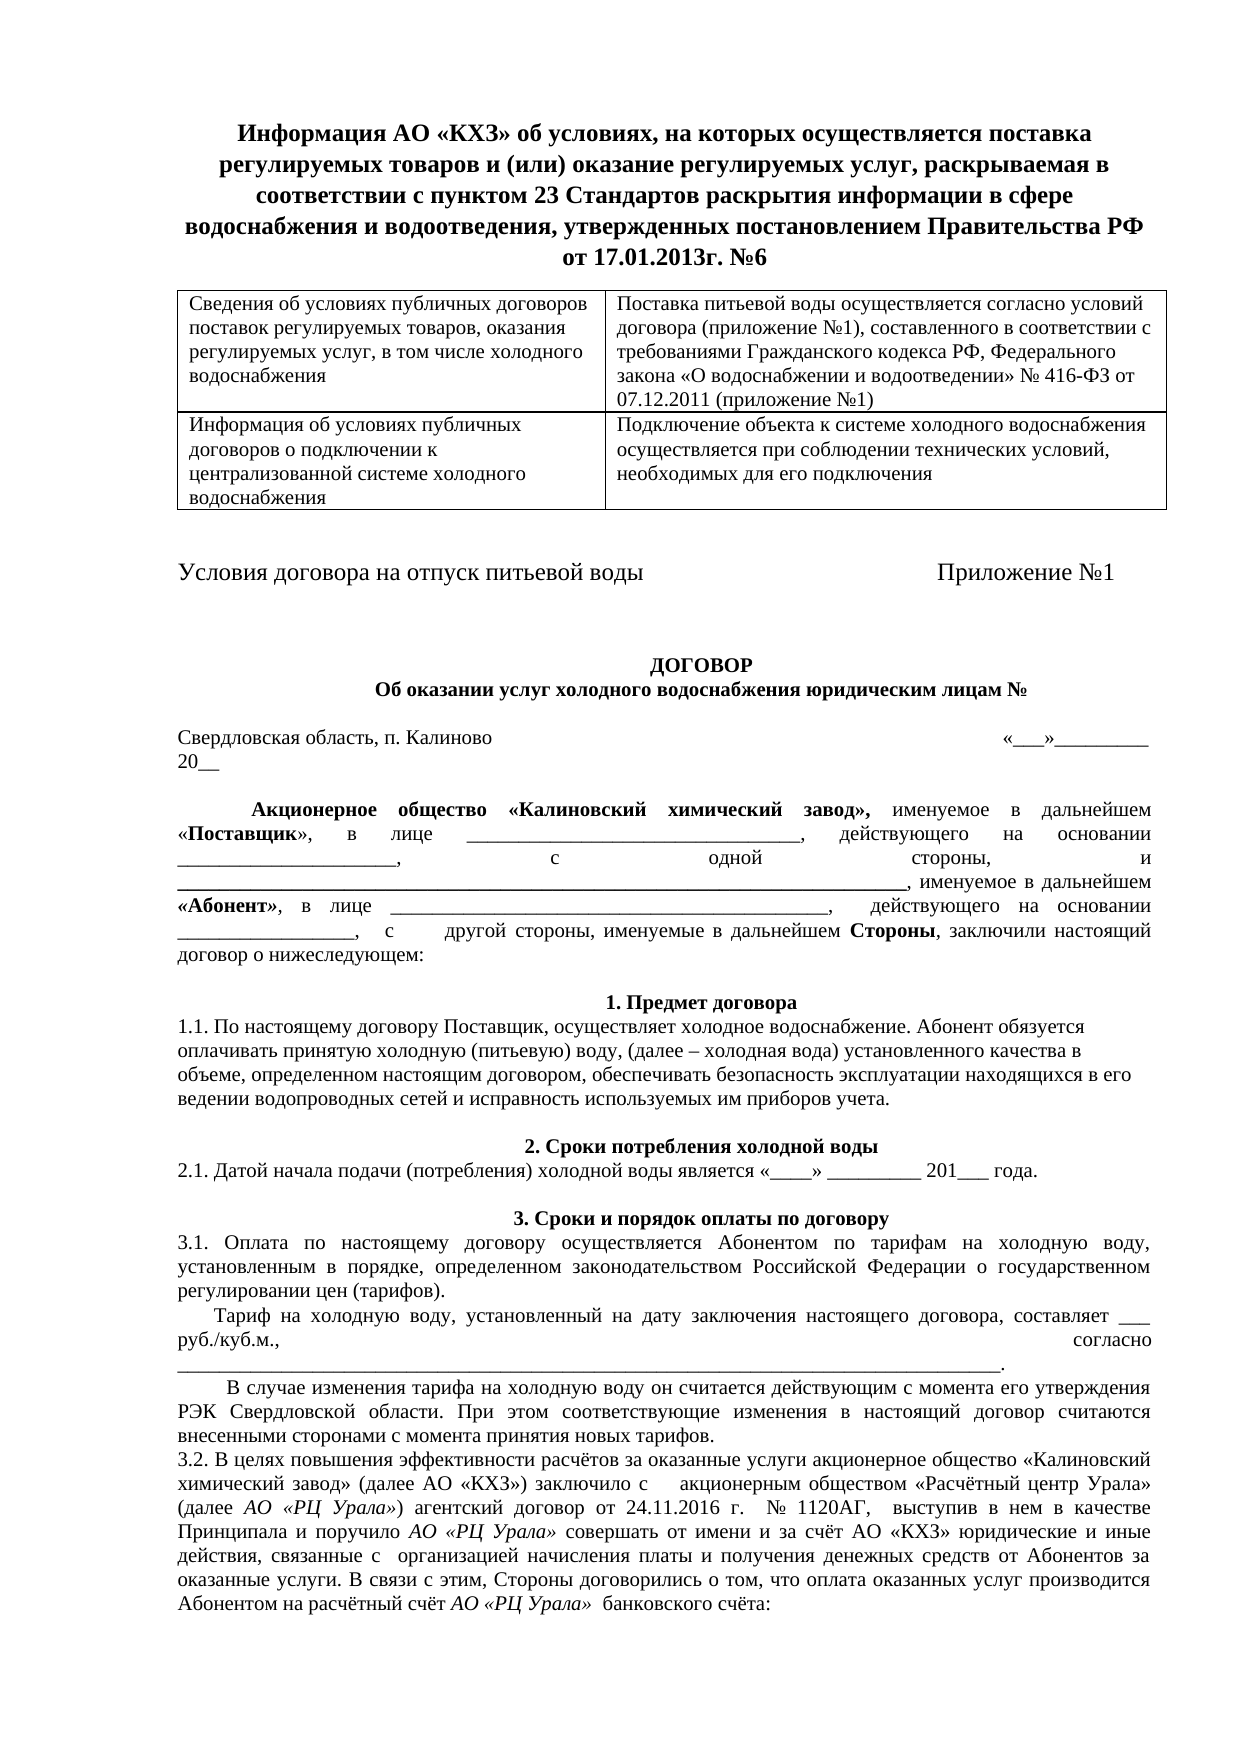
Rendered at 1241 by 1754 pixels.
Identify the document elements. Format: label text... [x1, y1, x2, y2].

table_cell Подключение объекта к системе холодного водоснабжения осуществляется при соблюдении технических условий, необходимых для его подключения [606, 413, 1166, 509]
text Информация АО «КХЗ» об условиях, на которых осуществляется поставка регулируемых товаров и (или) оказание регулируемых услуг, раскрываемая в соответствии с пунктом 23 Стандартов раскрытия информации в сфере водоснабжения и водоотведения, утвержденных постановлением Правительства РФ от 17.01.2013г. №6 [177, 118, 1152, 271]
text Акционерное общество «Калиновский химический завод», именуемое в дальнейшем «Поставщик», в лице ________________________________, действующего на основании _____________________, с одной стороны, и ______________________________________________________________________, именуемое в дальнейшем «Абонент», в лице __________________________________________, действующего на основании _________________, с другой стороны, именуемые в дальнейшем Стороны, заключили настоящий договор о нижеследующем: [177, 797, 1152, 966]
text Тариф на холодную воду, установленный на дату заключения настоящего договора, составляет ___ руб./куб.м., согласно _______________________________________________________________________________. [177, 1302, 1152, 1375]
text 1.1. По настоящему договору Поставщик, осуществляет холодное водоснабжение. Абонент обязуется оплачивать принятую холодную (питьевую) воду, (далее – холодная вода) установленного качества в объеме, определенном настоящим договором, обеспечивать безопасность эксплуатации находящихся в его ведении водопроводных сетей и исправность используемых им приборов учета. [177, 1014, 1152, 1110]
text 2.1. Датой начала подачи (потребления) холодной воды является «____» _________ 201___ года. [177, 1158, 1152, 1182]
text 3. Сроки и порядок оплаты по договору [251, 1206, 1152, 1230]
text В случае изменения тарифа на холодную воду он считается действующим с момента его утверждения РЭК Свердловской области. При этом соответствующие изменения в настоящий договор считаются внесенными сторонами с момента принятия новых тарифов. [177, 1375, 1152, 1447]
text Свердловская область, п. Калиново «___»_________ 20__ [177, 725, 1152, 773]
text Условия договора на отпуск питьевой воды Приложение №1 [177, 557, 1152, 586]
table_header Сведения об условиях публичных договоров поставок регулируемых товаров, оказания регулируемых услуг, в том числе холодного водоснабжения [178, 291, 605, 411]
text Об оказании услуг холодного водоснабжения юридическим лицам № [251, 677, 1152, 701]
text 1. Предмет договора [251, 990, 1152, 1014]
text 3.1. Оплата по настоящему договору осуществляется Абонентом по тарифам на холодную воду, установленным в порядке, определенном законодательством Российской Федерации о государственном регулировании цен (тарифов). [177, 1230, 1152, 1302]
text 3.2. В целях повышения эффективности расчётов за оказанные услуги акционерное общество «Калиновский химический завод» (далее АО «КХЗ») заключило с акционерным обществом «Расчётный центр Урала» (далее АО «РЦ Урала») агентский договор от 24.11.2016 г. № 1120АГ, выступив в нем в качестве Принципала и поручило АО «РЦ Урала» совершать от имени и за счёт АО «КХЗ» юридические и иные действия, связанные с организацией начисления платы и получения денежных средств от Абонентов за оказанные услуги. В связи с этим, Стороны договорились о том, что оплата оказанных услуг производится Абонентом на расчётный счёт АО «РЦ Урала» банковского счёта: [177, 1447, 1152, 1615]
text 2. Сроки потребления холодной воды [251, 1134, 1152, 1158]
text ДОГОВОР [251, 653, 1152, 677]
table_header Поставка питьевой воды осуществляется согласно условий договора (приложение №1), составленного в соответствии с требованиями Гражданского кодекса РФ, Федерального закона «О водоснабжении и водоотведении» № 416-ФЗ от 07.12.2011 (приложение №1) [606, 291, 1166, 411]
table_cell Информация об условиях публичных договоров о подключении к централизованной системе холодного водоснабжения [178, 413, 605, 509]
